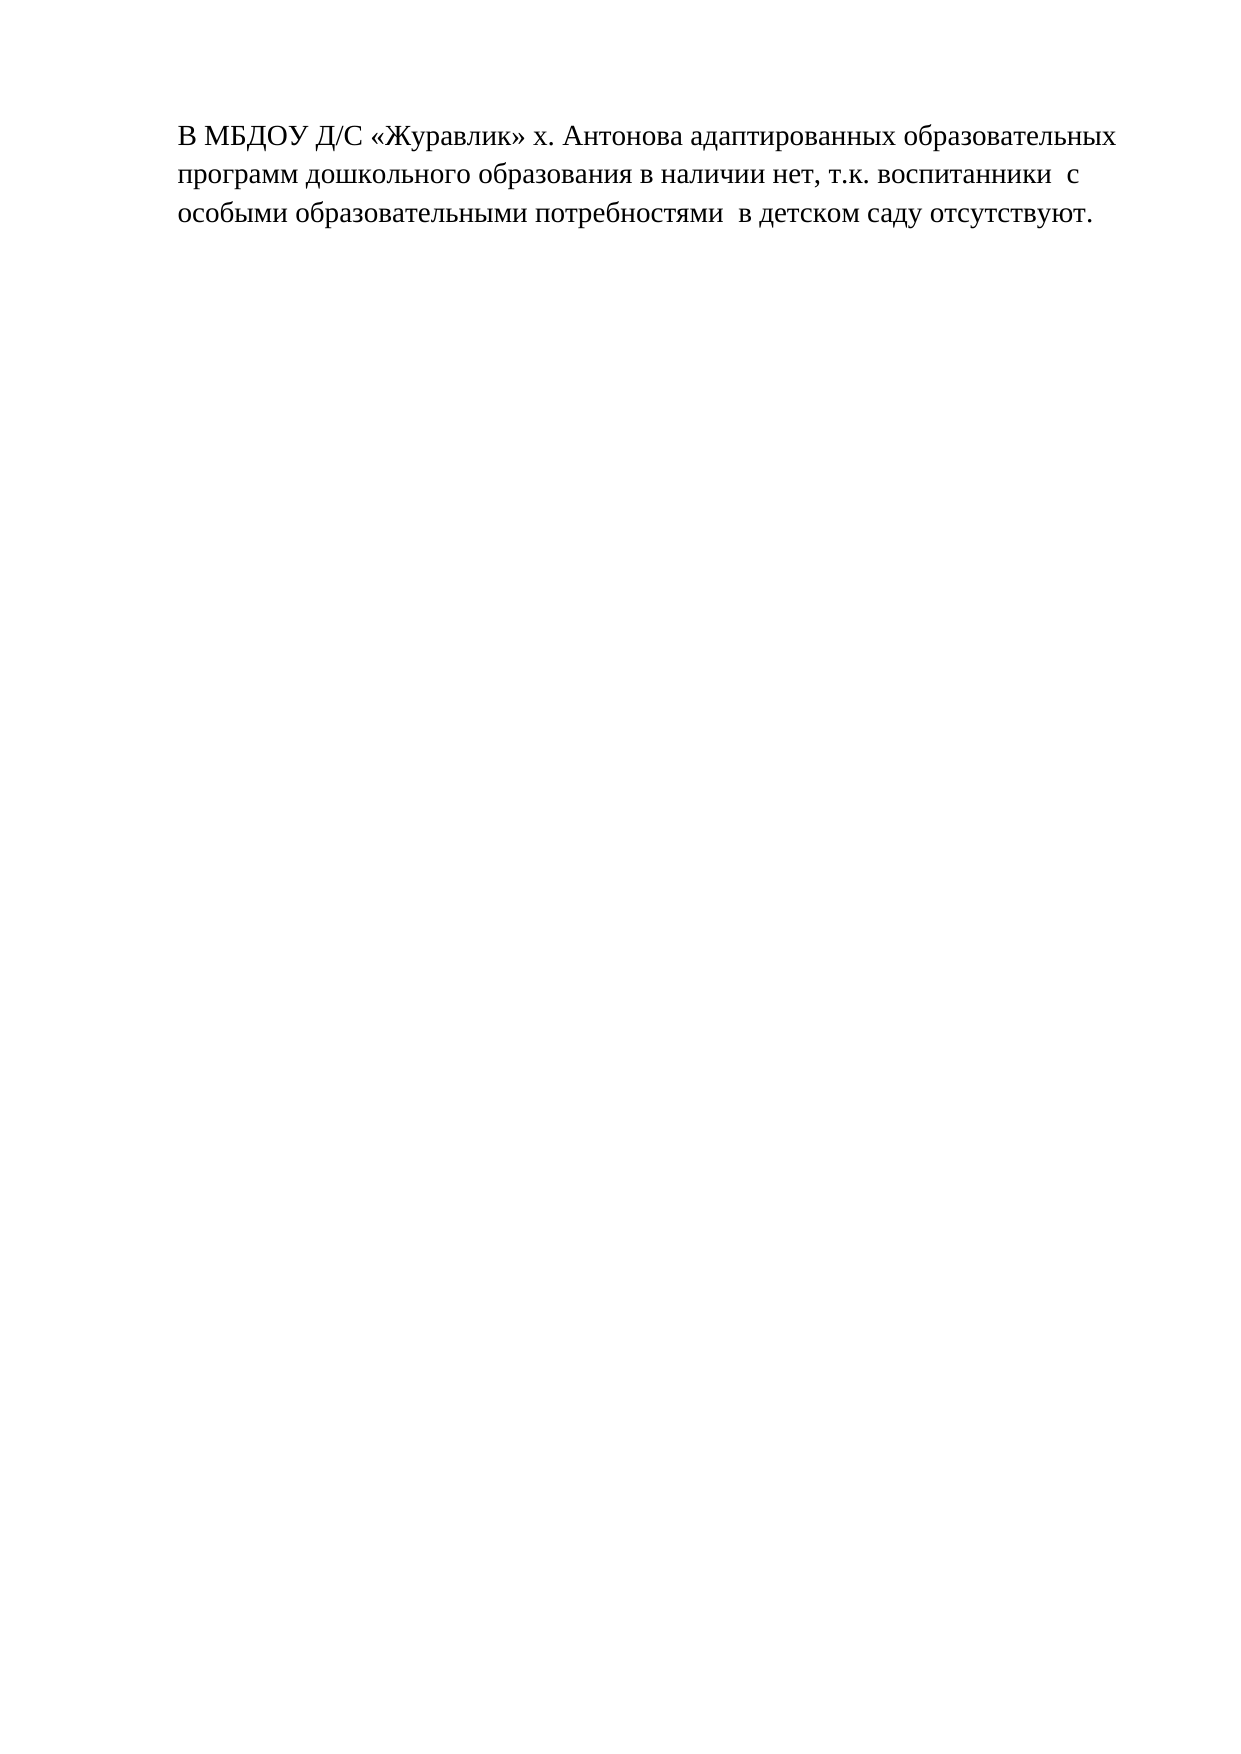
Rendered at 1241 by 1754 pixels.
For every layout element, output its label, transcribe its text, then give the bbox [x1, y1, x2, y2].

text В МБДОУ Д/С «Журавлик» х. Антонова адаптированных образовательных программ дошкольного образования в наличии нет, т.к. воспитанники с особыми образовательными потребностями в детском саду отсутствуют. [177, 118, 1152, 229]
